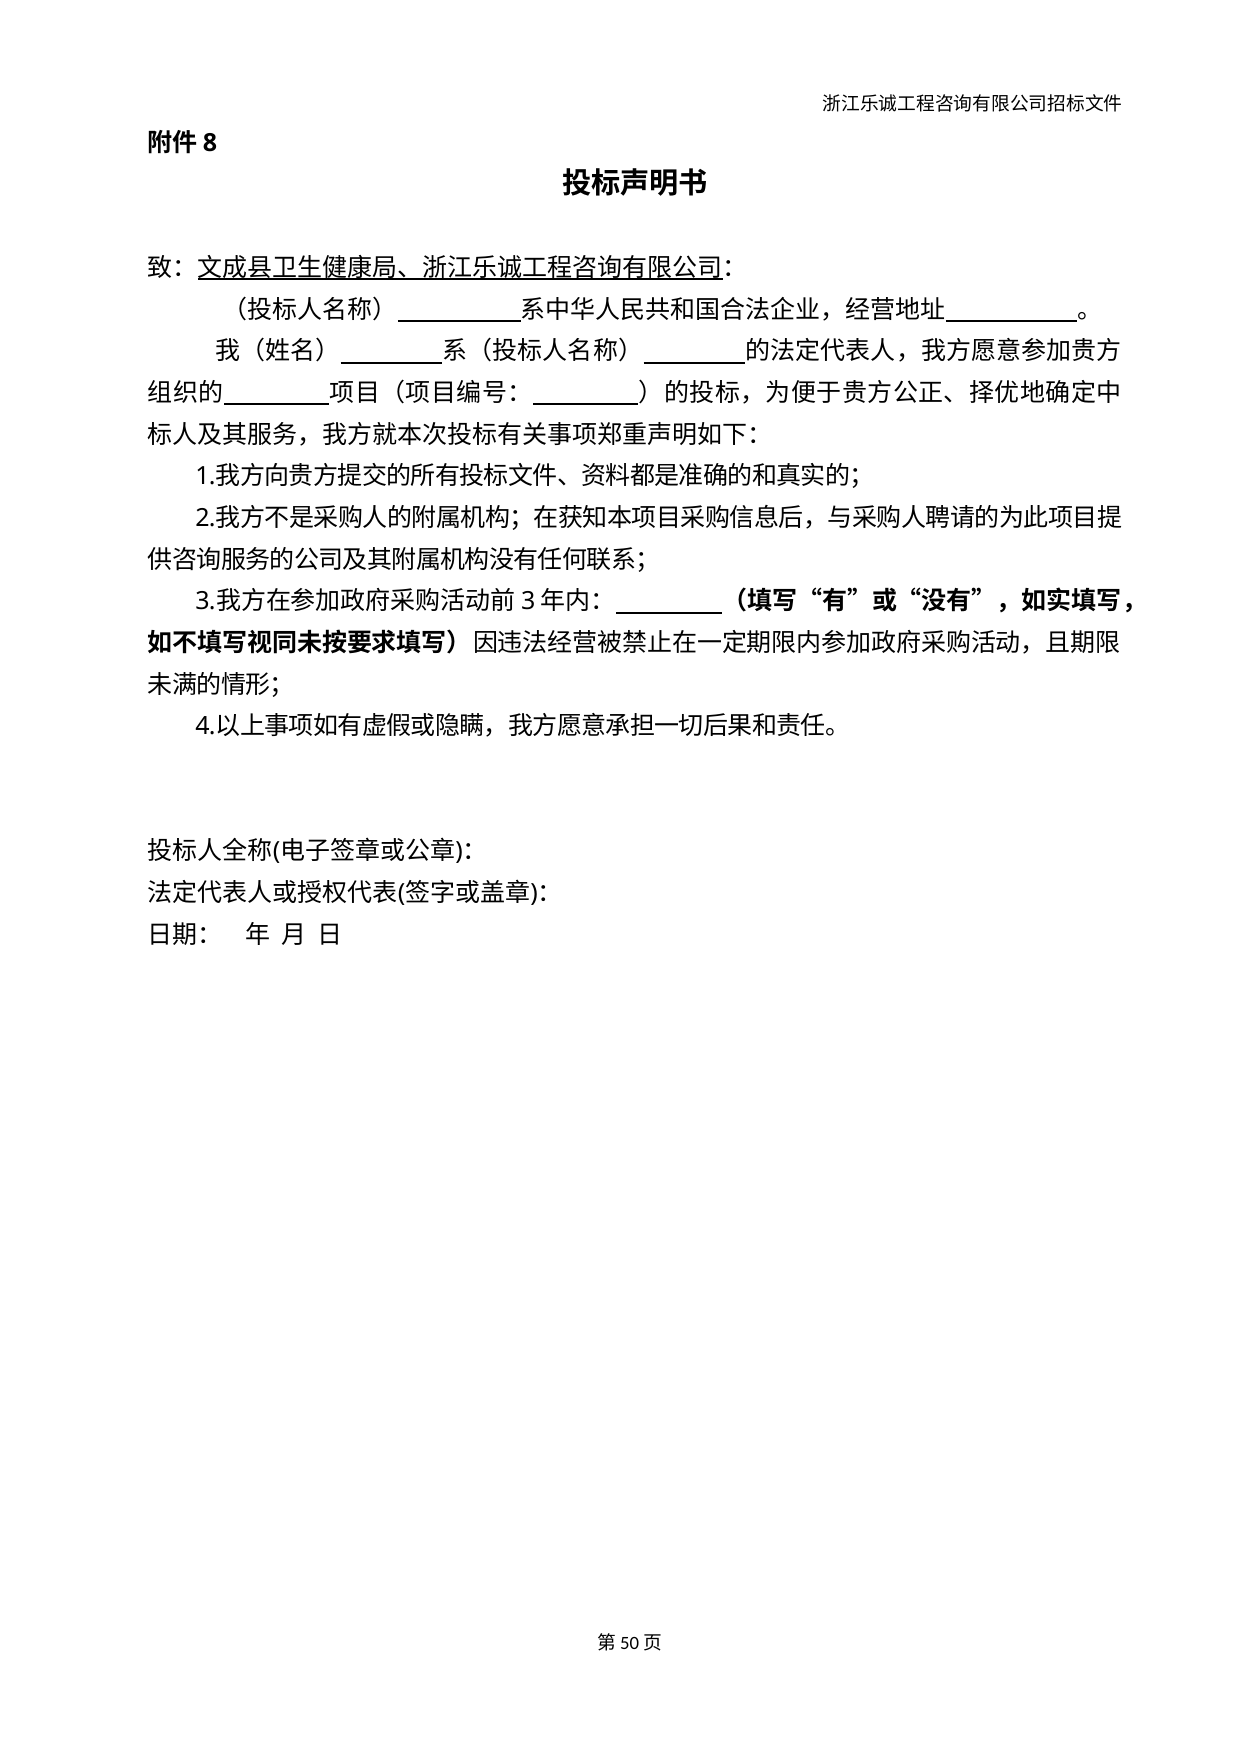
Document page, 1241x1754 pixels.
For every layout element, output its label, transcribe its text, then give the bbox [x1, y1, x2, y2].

text 投标声明书 [148, 160, 1122, 201]
text （投标人名称） 系中华人民共和国合法企业，经营地址 。 [148, 285, 1122, 326]
text 1.我方向贵方提交的所有投标文件、资料都是准确的和真实的； [148, 451, 1122, 493]
text 4.以上事项如有虚假或隐瞒，我方愿意承担一切后果和责任。 [148, 701, 1122, 743]
text 日期： 年 月 日 [148, 910, 1122, 951]
text 我（姓名） 系（投标人名称） 的法定代表人，我方愿意参加贵方组织的 项目（项目编号： ）的投标，为便于贵方公正、择优地确定中标人及其服务，我方就本次投标有关事项郑重声明如下： [148, 326, 1122, 451]
text 3.我方在参加政府采购活动前3年内： （填写“有”或“没有”，如实填写，如不填写视同未按要求填写）因违法经营被禁止在一定期限内参加政府采购活动，且期限未满的情形； [148, 576, 1122, 701]
text 附件8 [148, 118, 1122, 160]
text 致：文成县卫生健康局、浙江乐诚工程咨询有限公司： [148, 243, 1122, 285]
text 法定代表人或授权代表(签字或盖章)： [148, 868, 1122, 910]
text 投标人全称(电子签章或公章)： [148, 826, 1122, 868]
text 2.我方不是采购人的附属机构；在获知本项目采购信息后，与采购人聘请的为此项目提供咨询服务的公司及其附属机构没有任何联系； [148, 493, 1122, 576]
